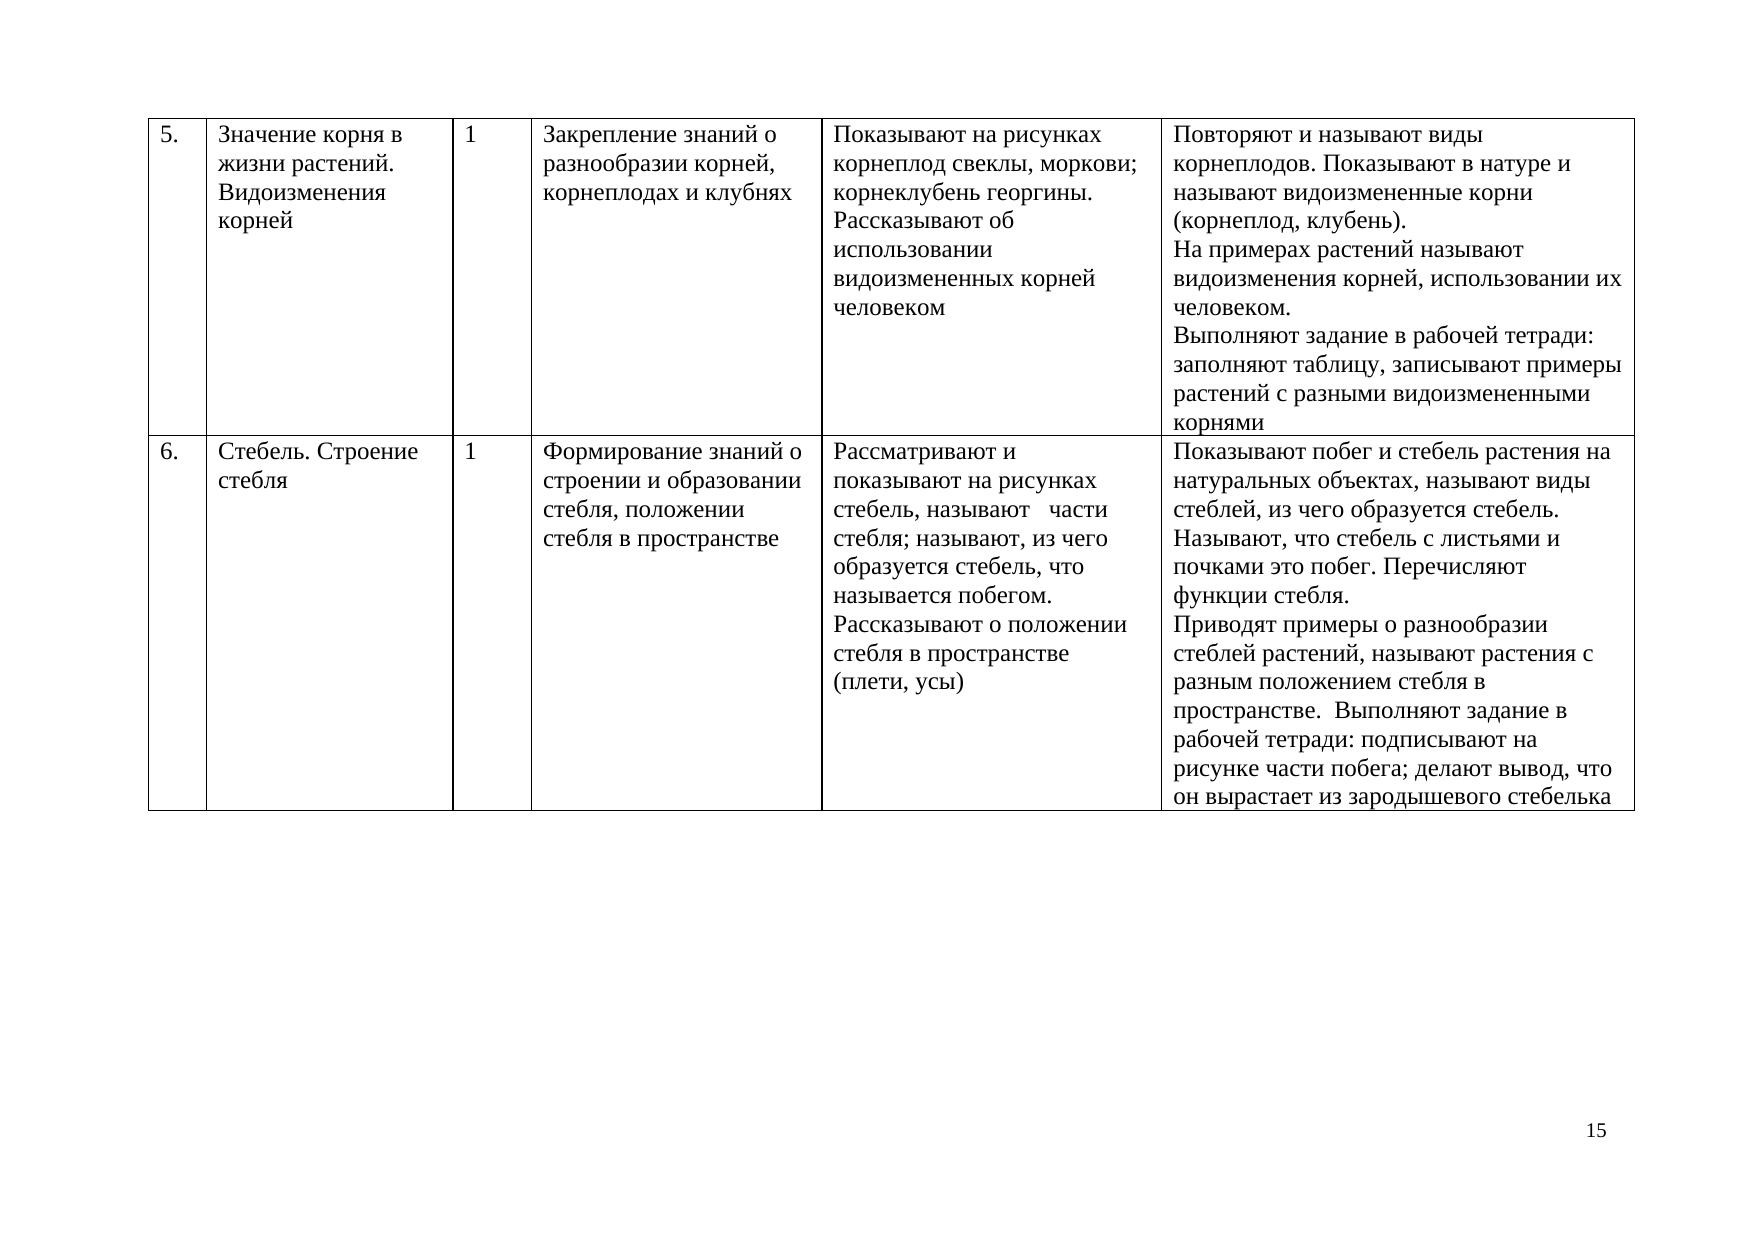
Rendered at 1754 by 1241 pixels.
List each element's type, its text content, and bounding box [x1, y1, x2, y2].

table_cell Формирование знаний о строении и образовании стебля, положении стебля в пространстве [532, 436, 821, 810]
table_cell 6. [149, 436, 206, 810]
table_cell Стебель. Строение стебля [207, 436, 452, 810]
table_cell 1 [454, 119, 531, 435]
table_cell Закрепление знаний о разнообразии корней, корнеплодах и клубнях [532, 119, 821, 435]
table_cell Рассматривают и показывают на рисунках стебель, называют части стебля; называют, из чего образуется стебель, что называется побегом. Рассказывают о положении стебля в пространстве (плети, усы) [823, 436, 1161, 810]
table_cell Повторяют и называют виды корнеплодов. Показывают в натуре и называют видоизмененные корни (корнеплод, клубень). На примерах растений называют видоизменения корней, использовании их человеком. Выполняют задание в рабочей тетради: заполняют таблицу, записывают примеры растений с разными видоизмененными корнями [1162, 119, 1634, 435]
table_cell Значение корня в жизни растений. Видоизменения корней [207, 119, 452, 435]
table_cell 5. [149, 119, 206, 435]
table_cell Показывают побег и стебель растения на натуральных объектах, называют виды стеблей, из чего образуется стебель. Называют, что стебель с листьями и почками это побег. Перечисляют функции стебля. Приводят примеры о разнообразии стеблей растений, называют растения с разным положением стебля в пространстве. Выполняют задание в рабочей тетради: подписывают на рисунке части побега; делают вывод, что он вырастает из зародышевого стебелька [1162, 436, 1634, 810]
table_cell 1 [454, 436, 531, 810]
table_cell Показывают на рисунках корнеплод свеклы, моркови; корнеклубень георгины. Рассказывают об использовании видоизмененных корней человеком [823, 119, 1161, 435]
